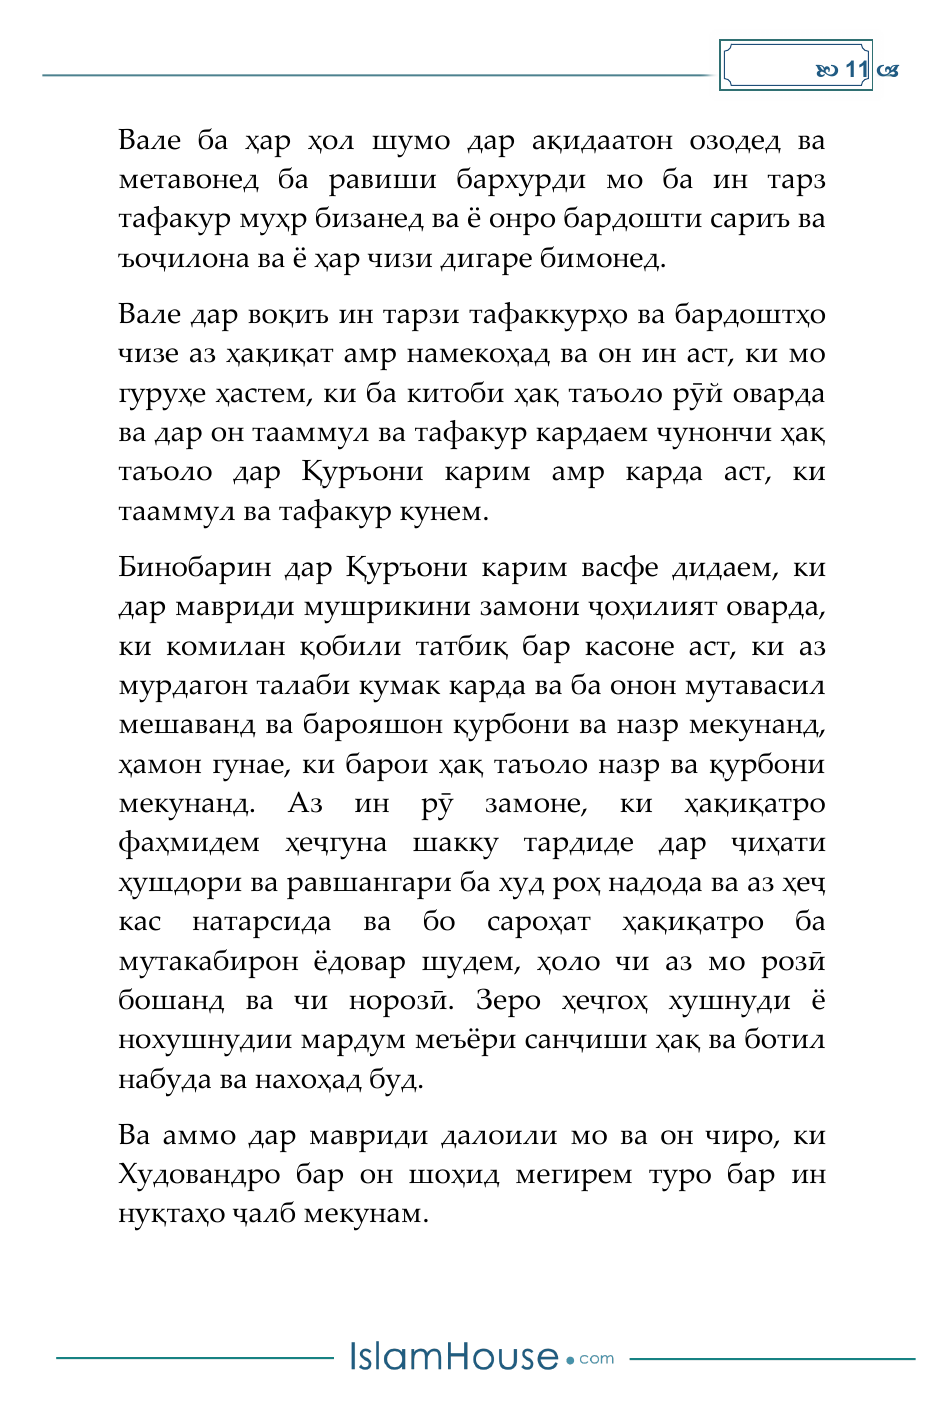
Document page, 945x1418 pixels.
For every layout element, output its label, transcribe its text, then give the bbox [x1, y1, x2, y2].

text Бинобарин дар Қуръони карим васфе дидаем, ки дар мавриди мушрикини замони ҷоҳилият оварда, ки комилан қобили татбиқ бар касоне аст, ки аз мурдагон талаби кумак карда ва ба онон мутавасил мешаванд ва барояшон қурбони ва назр мекунанд, ҳамон гунае, ки барои ҳақ таъоло назр ва қурбони мекунанд. Аз ин рӯ замоне, ки ҳақиқатро фаҳмидем ҳеҷгуна шакку тардиде дар ҷиҳати ҳушдори ва равшангари ба худ роҳ надода ва аз ҳеҷ кас натарсида ва бо сароҳат ҳақиқатро ба мутакабирон ёдовар шудем, ҳоло чи аз мо розӣ бошанд ва чи норозӣ. Зеро ҳеҷгоҳ хушнуди ё нохушнудии мардум меъёри санҷиши ҳақ ва ботил набуда ва нахоҳад буд. [118, 545, 827, 1096]
picture [342, 1336, 916, 1377]
text Вале ба ҳар ҳол шумо дар ақидаатон озодед ва метавонед ба равиши бархурди мо ба ин тарз тафакур муҳр бизанед ва ё онро бардошти сариъ ва ъоҷилона ва ё ҳар чизи дигаре бимонед. [118, 118, 827, 276]
text Ва аммо дар мавриди далоили мо ва он чиро, ки Худовандро бар он шоҳид мегирем туро бар ин нуқтаҳо ҷалб мекунам. [118, 1113, 827, 1231]
text Вале дар воқиъ ин тарзи тафаккурҳо ва бардоштҳо чизе аз ҳақиқат амр намекоҳад ва он ин аст, ки мо гуруҳе ҳастем, ки ба китоби ҳақ таъоло рӯй оварда ва дар он тааммул ва тафакур кардаем чунончи ҳақ таъоло дар Қуръони карим амр карда аст, ки тааммул ва тафакур кунем. [118, 292, 827, 528]
picture [48, 1335, 334, 1376]
